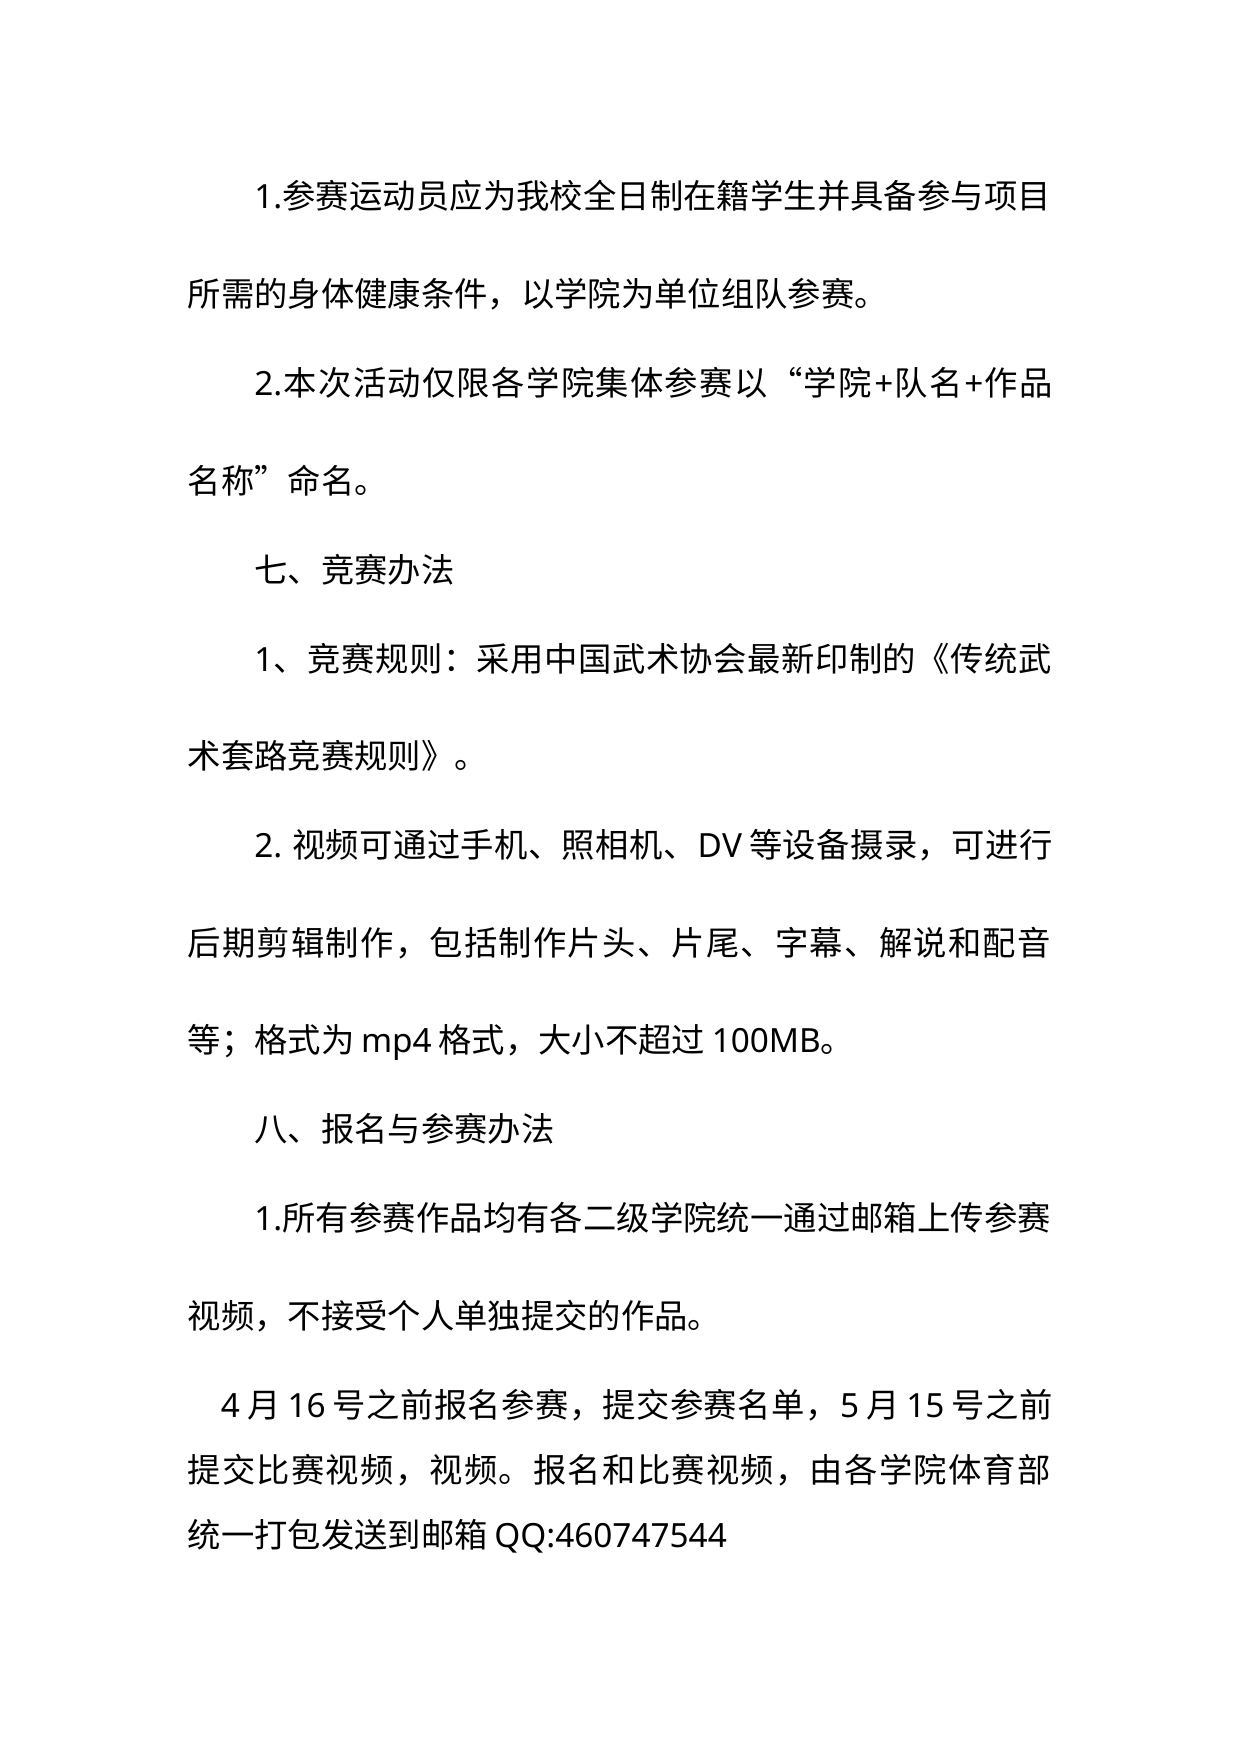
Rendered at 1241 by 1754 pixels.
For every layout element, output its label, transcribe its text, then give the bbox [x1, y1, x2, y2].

text 1.所有参赛作品均有各二级学院统一通过邮箱上传参赛视频，不接受个人单独提交的作品。 [187, 1184, 1053, 1346]
text 七、竞赛办法 [187, 535, 1053, 600]
text 1.参赛运动员应为我校全日制在籍学生并具备参与项目所需的身体健康条件，以学院为单位组队参赛。 [187, 162, 1053, 324]
text 2. 视频可通过手机、照相机、DV等设备摄录，可进行后期剪辑制作，包括制作片头、片尾、字幕、解说和配音等；格式为mp4格式，大小不超过100MB。 [187, 811, 1053, 1071]
text 八、报名与参赛办法 [187, 1095, 1053, 1160]
text 1、竞赛规则：采用中国武术协会最新印制的《传统武术套路竞赛规则》。 [187, 624, 1053, 787]
text 4月16号之前报名参赛，提交参赛名单，5月15号之前提交比赛视频，视频。报名和比赛视频，由各学院体育部统一打包发送到邮箱QQ:460747544 [187, 1371, 1053, 1566]
text 2.本次活动仅限各学院集体参赛以“学院+队名+作品名称”命名。 [187, 348, 1053, 511]
